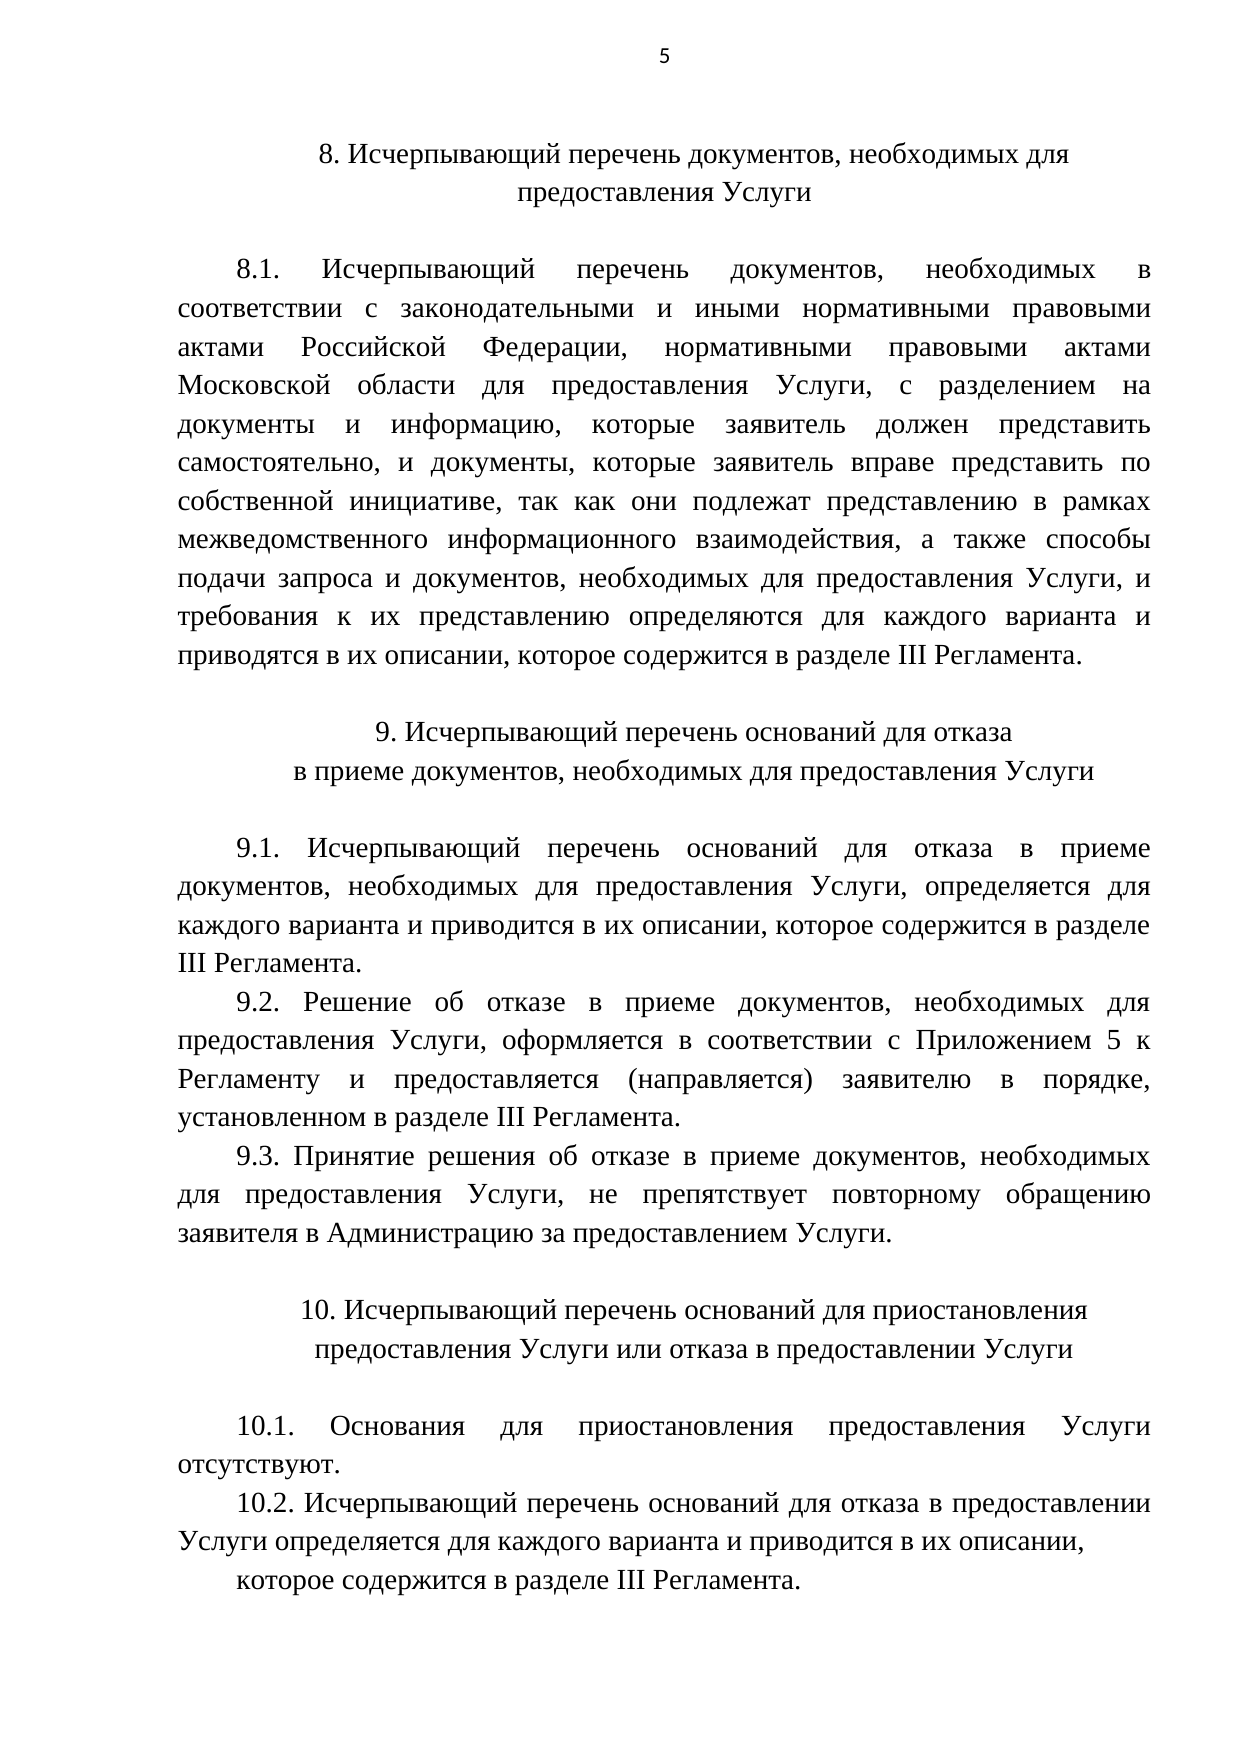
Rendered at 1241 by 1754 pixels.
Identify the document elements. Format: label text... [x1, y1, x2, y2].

text 10.2. Исчерпывающий перечень оснований для отказа в предоставлении Услуги определяется для каждого варианта и приводится в их описании, [177, 1485, 1152, 1557]
text 9.3. Принятие решения об отказе в приеме документов, необходимых для предоставления Услуги, не препятствует повторному обращению заявителя в Администрацию за предоставлением Услуги. [177, 1138, 1152, 1249]
text 10. Исчерпывающий перечень оснований для приостановления [177, 1292, 1152, 1326]
text 10.1. Основания для приостановления предоставления Услуги отсутствуют. [177, 1408, 1152, 1480]
text которое содержится в разделе III Регламента. [177, 1562, 1152, 1596]
text 9.2. Решение об отказе в приеме документов, необходимых для предоставления Услуги, оформляется в соответствии с Приложением 5 к Регламенту и предоставляется (направляется) заявителю в порядке, установленном в разделе III Регламента. [177, 984, 1152, 1133]
text 8.1. Исчерпывающий перечень документов, необходимых в соответствии с законодательными и иными нормативными правовыми актами Российской Федерации, нормативными правовыми актами Московской области для предоставления Услуги, с разделением на документы и информацию, которые заявитель должен представить самостоятельно, и документы, которые заявитель вправе представить по собственной инициативе, так как они подлежат представлению в рамках межведомственного информационного взаимодействия, а также способы подачи запроса и документов, необходимых для предоставления Услуги, и требования к их представлению определяются для каждого варианта и приводятся в их описании, которое содержится в разделе III Регламента. [177, 252, 1152, 671]
text предоставления Услуги или отказа в предоставлении Услуги [177, 1331, 1152, 1364]
text 9. Исчерпывающий перечень оснований для отказа [177, 714, 1152, 748]
text в приеме документов, необходимых для предоставления Услуги [177, 753, 1152, 786]
text 8. Исчерпывающий перечень документов, необходимых для предоставления Услуги [177, 136, 1152, 208]
text 9.1. Исчерпывающий перечень оснований для отказа в приеме документов, необходимых для предоставления Услуги, определяется для каждого варианта и приводится в их описании, которое содержится в разделе III Регламента. [177, 830, 1152, 979]
